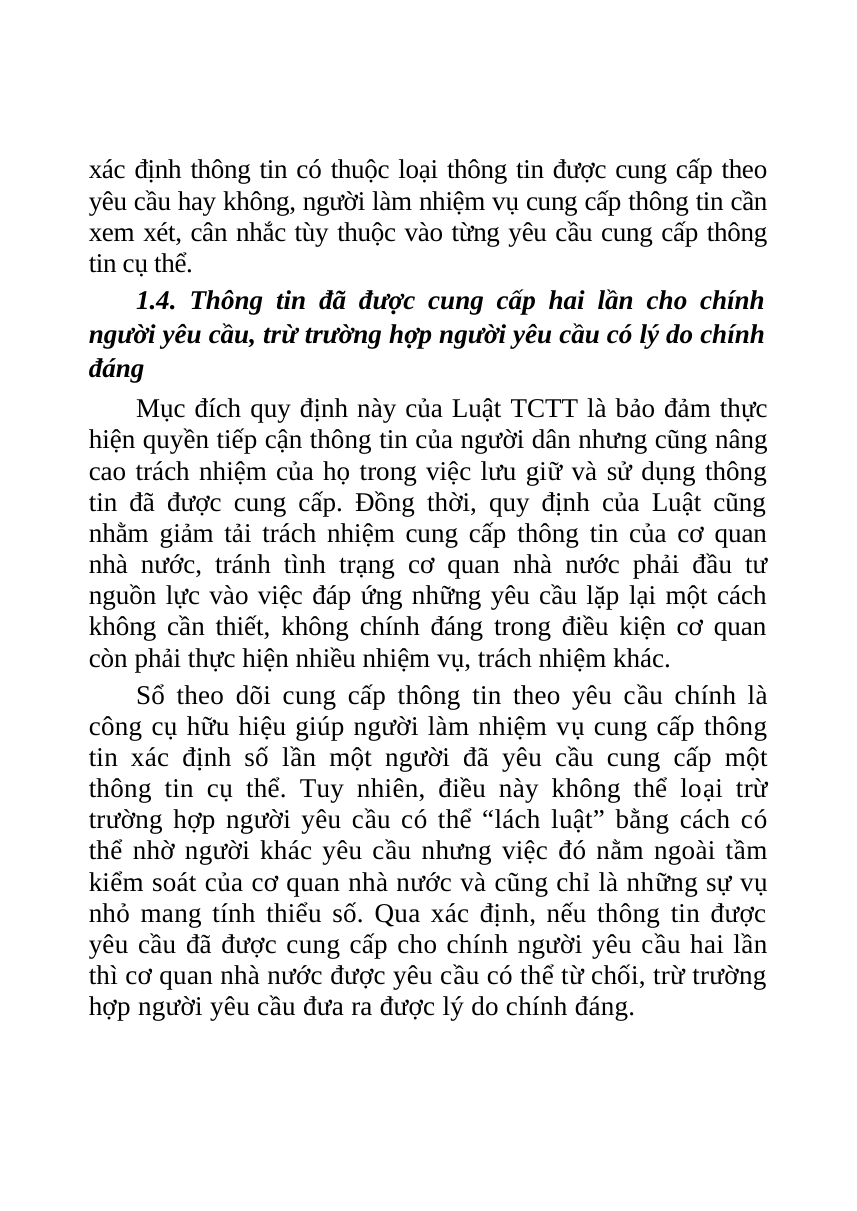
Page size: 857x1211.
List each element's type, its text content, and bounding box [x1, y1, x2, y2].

text Sổ theo dõi cung cấp thông tin theo yêu cầu chính là công cụ hữu hiệu giúp người làm nhiệm vụ cung cấp thông tin xác định số lần một người đã yêu cầu cung cấp một thông tin cụ thể. Tuy nhiên, điều này không thể loại trừ trường hợp người yêu cầu có thể “lách luật” bằng cách có thể nhờ người khác yêu cầu nhưng việc đó nằm ngoài tầm kiểm soát của cơ quan nhà nước và cũng chỉ là những sự vụ nhỏ mang tính thiểu số. Qua xác định, nếu thông tin được yêu cầu đã được cung cấp cho chính người yêu cầu hai lần thì cơ quan nhà nước được yêu cầu có thể từ chối, trừ trường hợp người yêu cầu đưa ra được lý do chính đáng. [88, 679, 768, 1021]
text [88, 153, 768, 278]
subtitle 1.4. Thông tin đã được cung cấp hai lần cho chính người yêu cầu, trừ trường hợp người yêu cầu có lý do chính đáng [88, 284, 768, 383]
text Mục đích quy định này của Luật TCTT là bảo đảm thực hiện quyền tiếp cận thông tin của người dân nhưng cũng nâng cao trách nhiệm của họ trong việc lưu giữ và sử dụng thông tin đã được cung cấp. Đồng thời, quy định của Luật cũng nhằm giảm tải trách nhiệm cung cấp thông tin của cơ quan nhà nước, tránh tình trạng cơ quan nhà nước phải đầu tư nguồn lực vào việc đáp ứng những yêu cầu lặp lại một cách không cần thiết, không chính đáng trong điều kiện cơ quan còn phải thực hiện nhiều nhiệm vụ, trách nhiệm khác. [88, 392, 768, 673]
